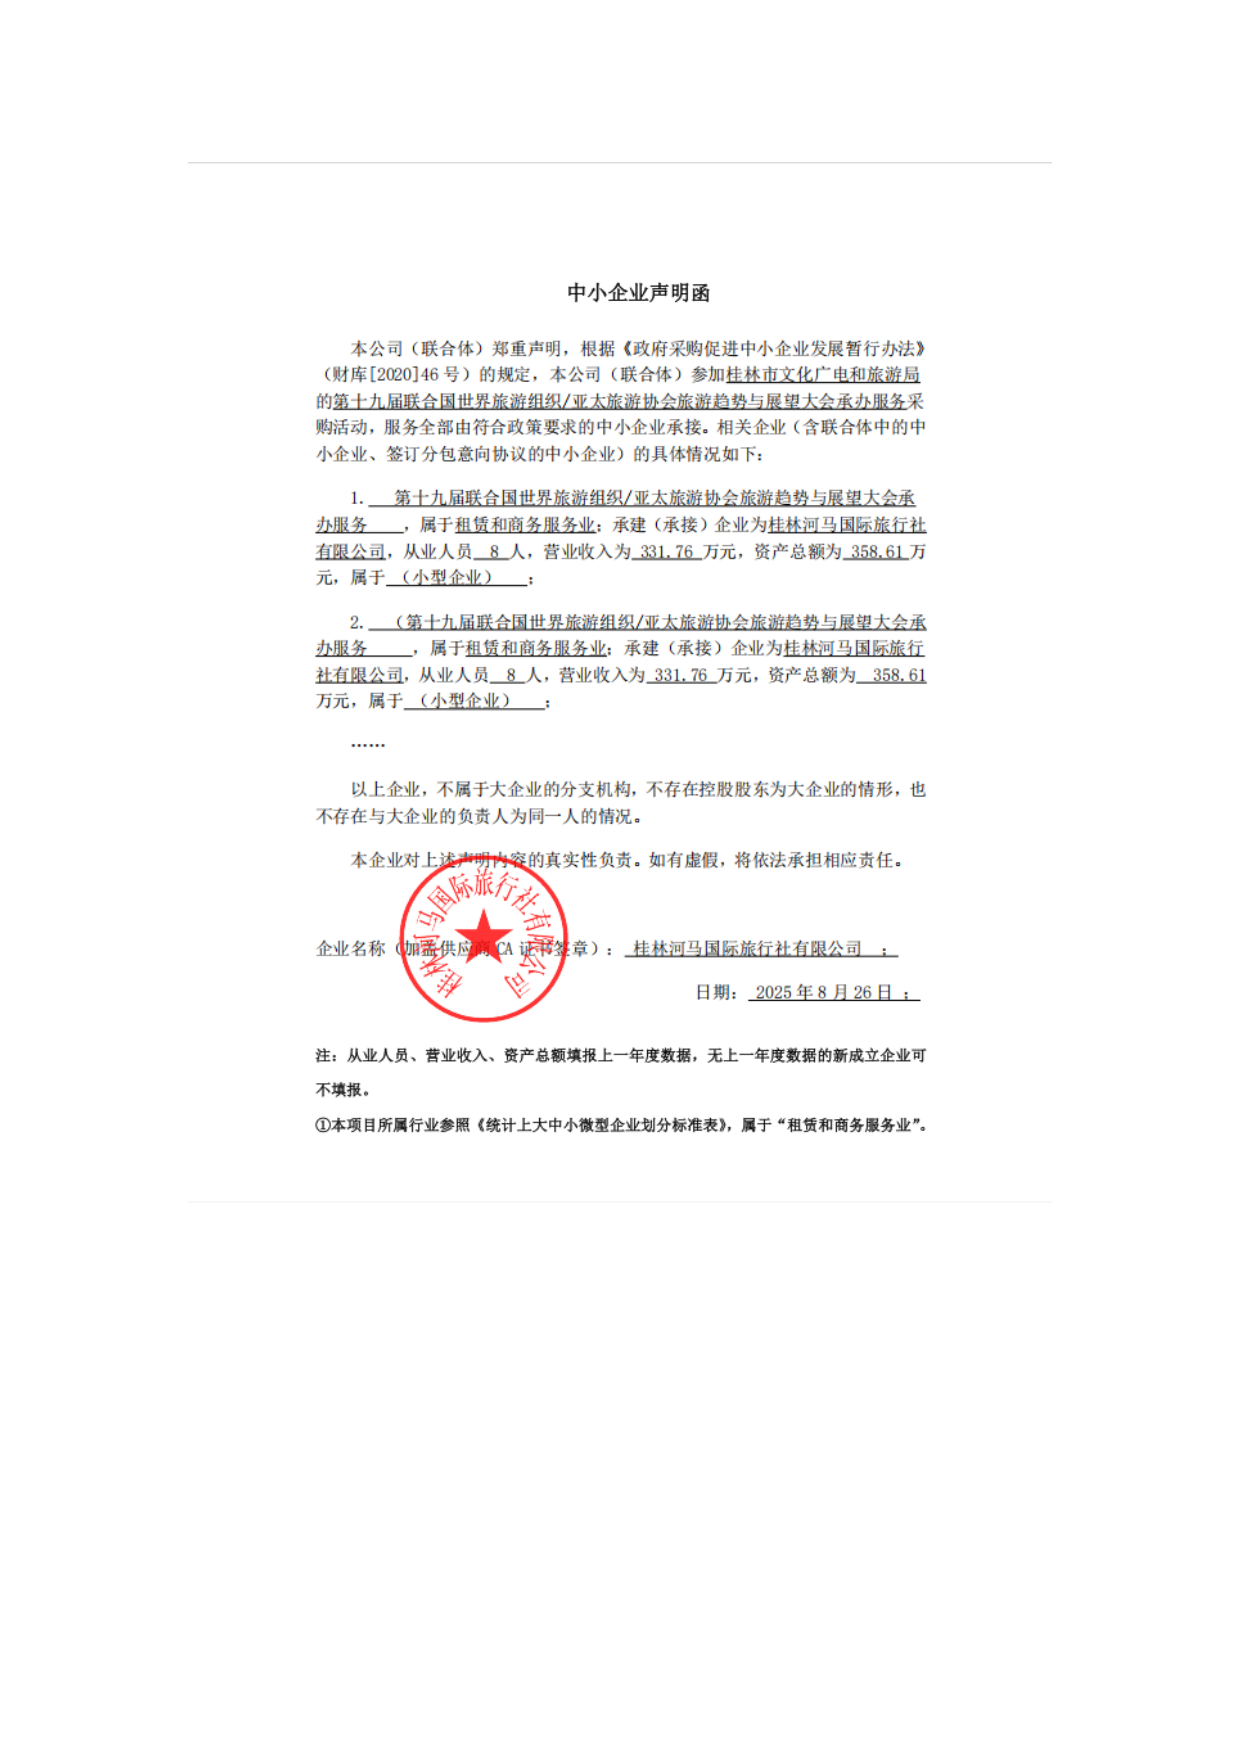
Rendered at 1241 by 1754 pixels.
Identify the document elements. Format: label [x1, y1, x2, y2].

picture [187, 162, 1053, 1208]
